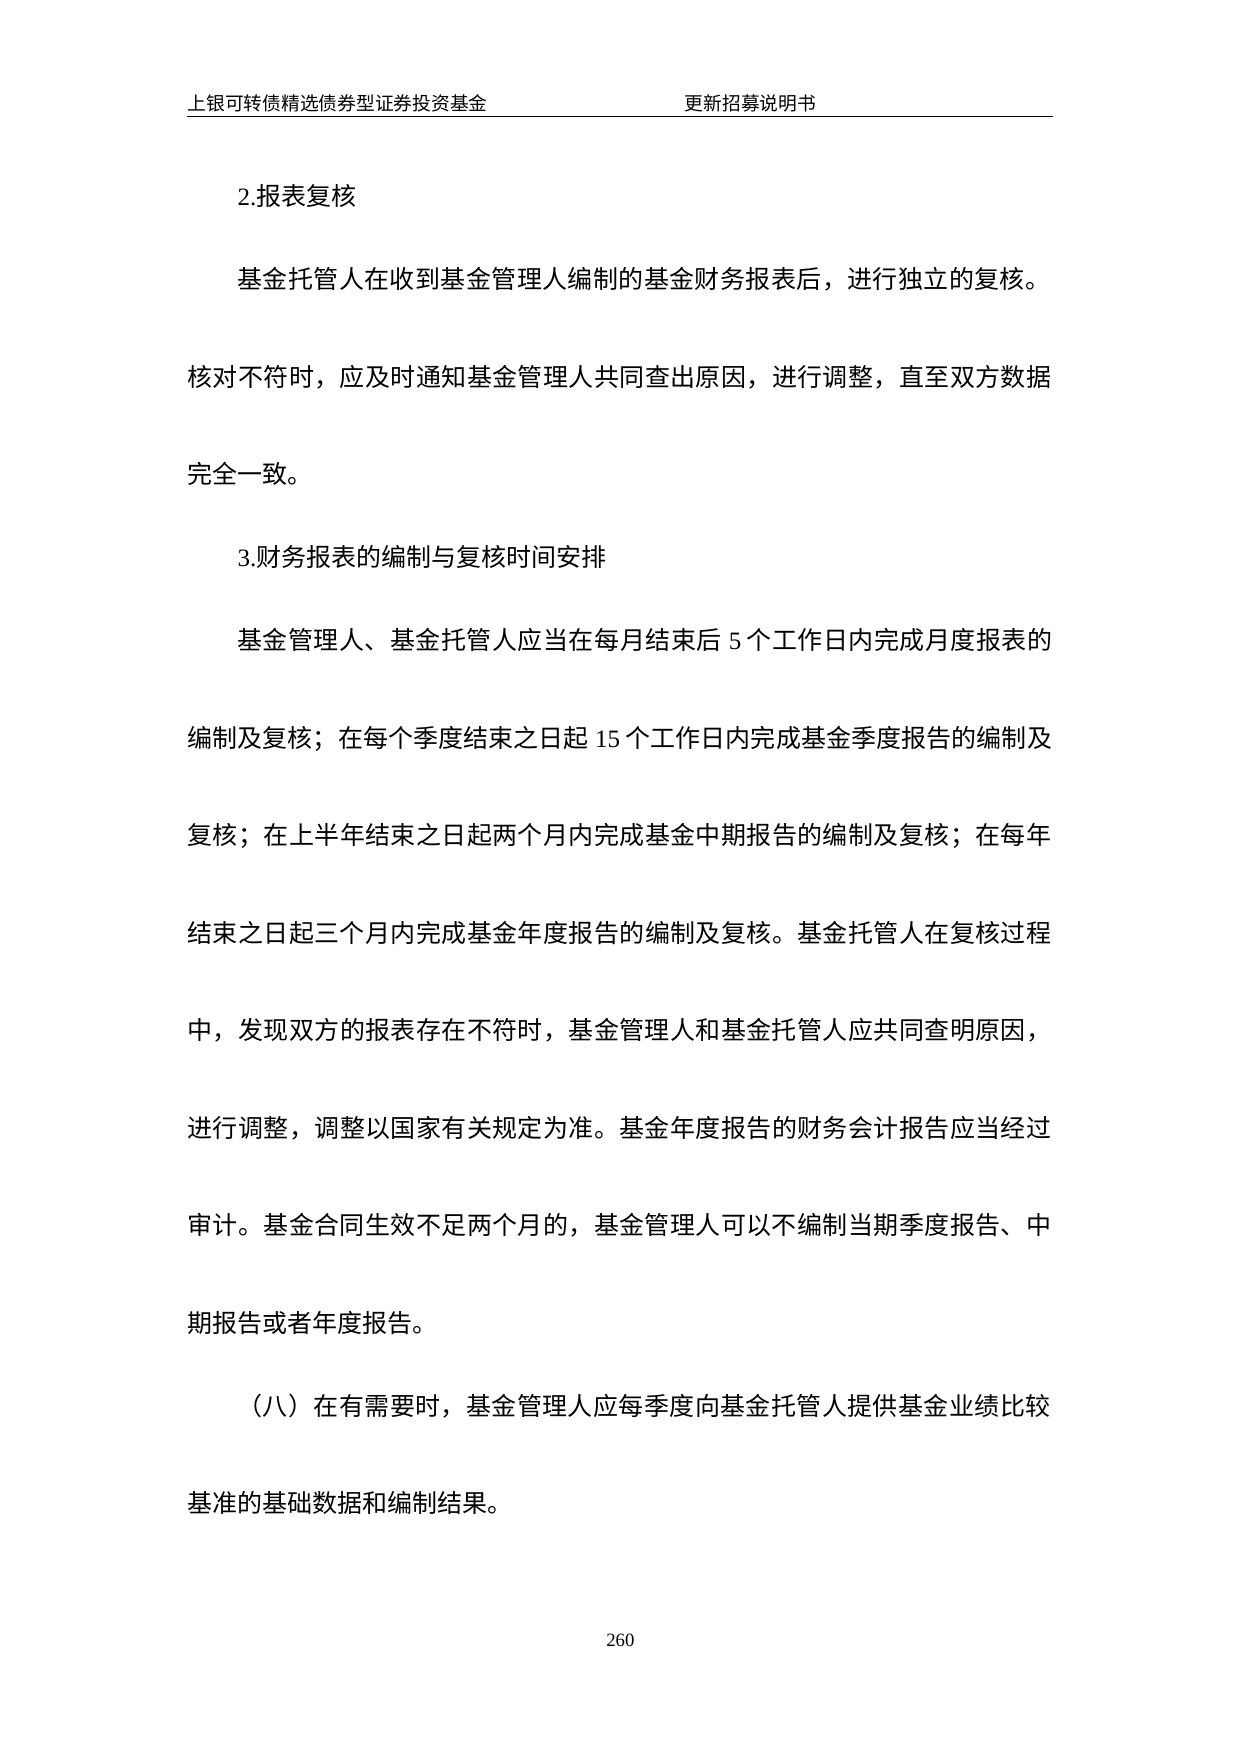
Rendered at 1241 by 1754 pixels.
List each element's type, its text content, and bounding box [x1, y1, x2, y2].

text 2.报表复核 [187, 162, 1053, 227]
text 基金托管人在收到基金管理人编制的基金财务报表后，进行独立的复核。核对不符时，应及时通知基金管理人共同查出原因，进行调整，直至双方数据完全一致。 [187, 245, 1053, 505]
text 3.财务报表的编制与复核时间安排 [187, 523, 1053, 588]
text 基金管理人、基金托管人应当在每月结束后5个工作日内完成月度报表的编制及复核；在每个季度结束之日起15个工作日内完成基金季度报告的编制及复核；在上半年结束之日起两个月内完成基金中期报告的编制及复核；在每年结束之日起三个月内完成基金年度报告的编制及复核。基金托管人在复核过程中，发现双方的报表存在不符时，基金管理人和基金托管人应共同查明原因，进行调整，调整以国家有关规定为准。基金年度报告的财务会计报告应当经过审计。基金合同生效不足两个月的，基金管理人可以不编制当期季度报告、中期报告或者年度报告。 [187, 606, 1053, 1354]
text （八）在有需要时，基金管理人应每季度向基金托管人提供基金业绩比较基准的基础数据和编制结果。 [187, 1372, 1053, 1534]
